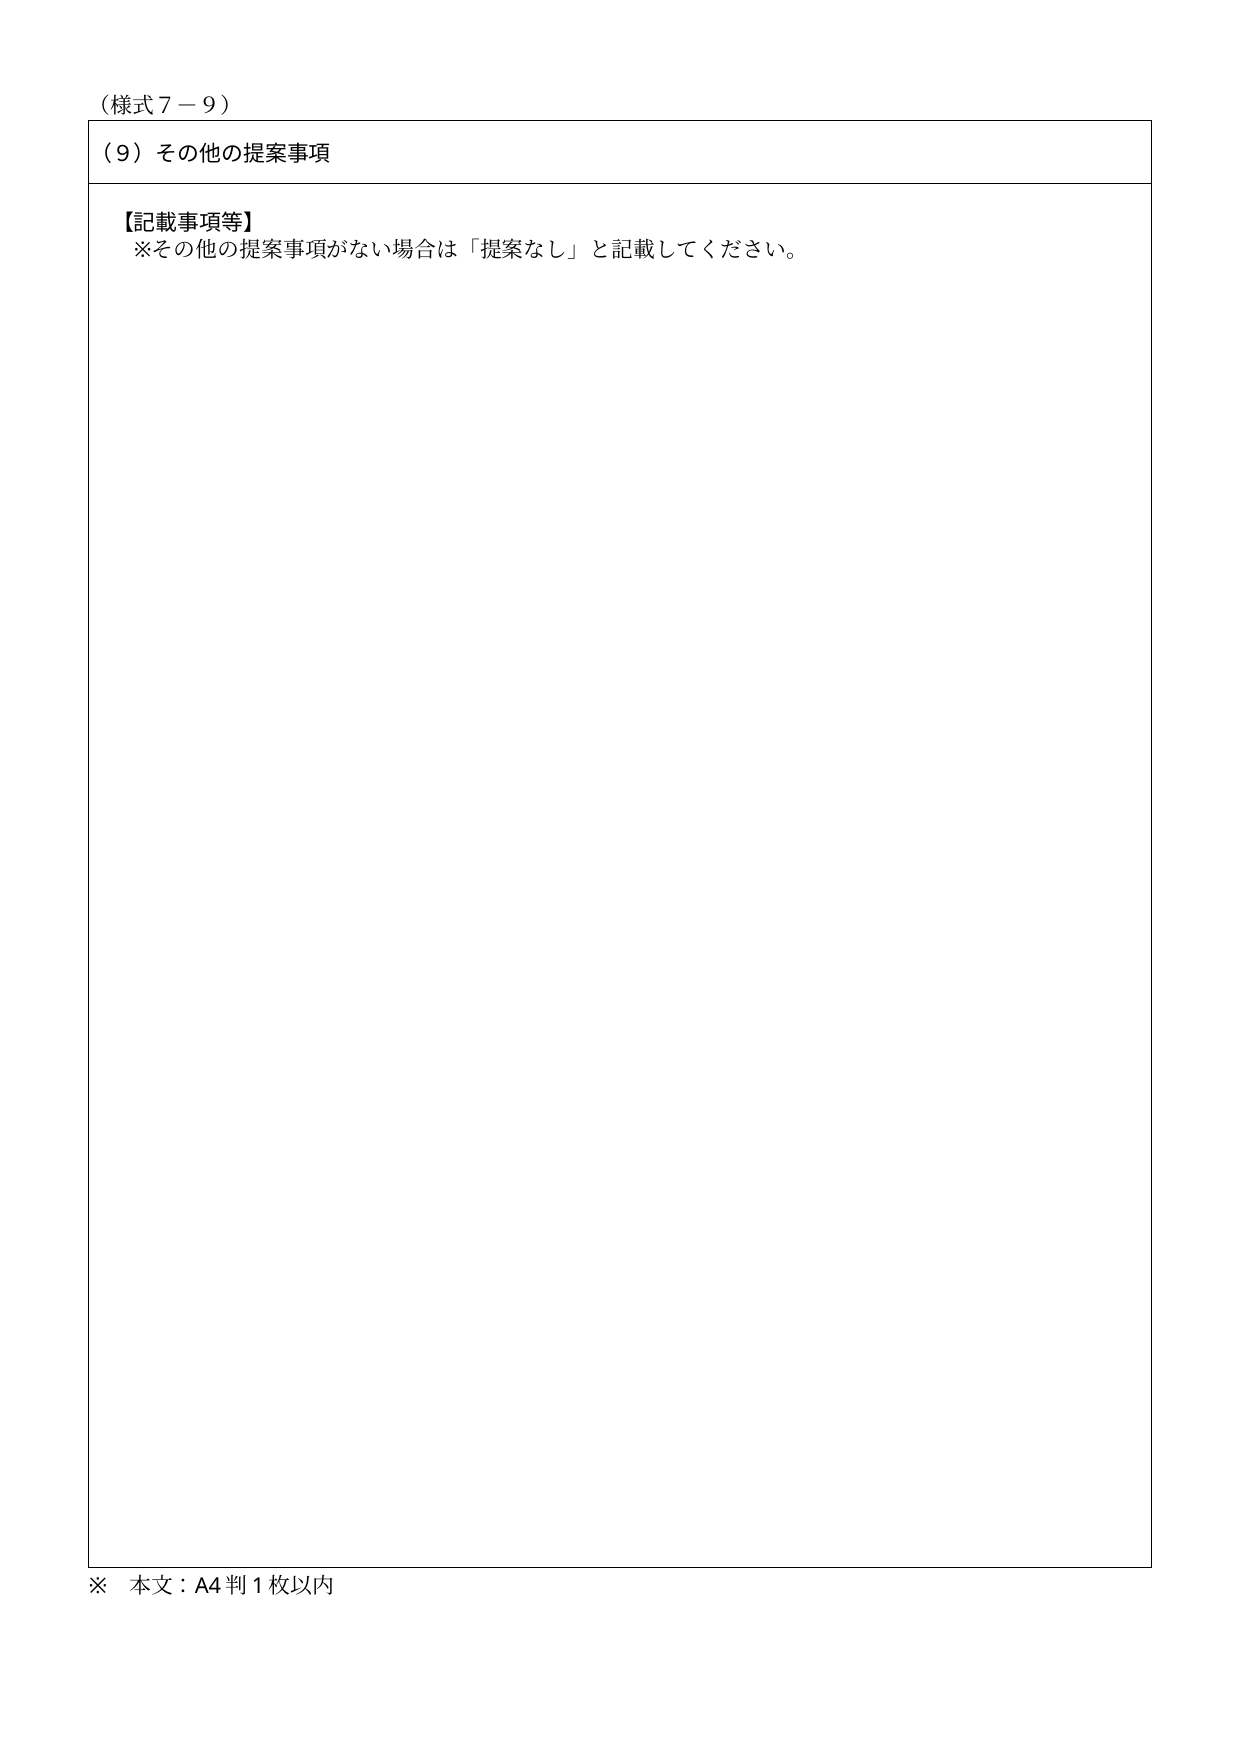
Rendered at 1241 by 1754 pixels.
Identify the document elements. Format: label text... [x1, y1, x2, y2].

table_header その他の提案事項 [89, 121, 1151, 183]
text ※ 本文：A4判1枚以内 [89, 1568, 1152, 1599]
subtitle （様式７－９） [89, 89, 1152, 120]
table_cell 【記載事項等】 ※その他の提案事項がない場合は「提案なし」と記載してください。 [89, 184, 1151, 1567]
